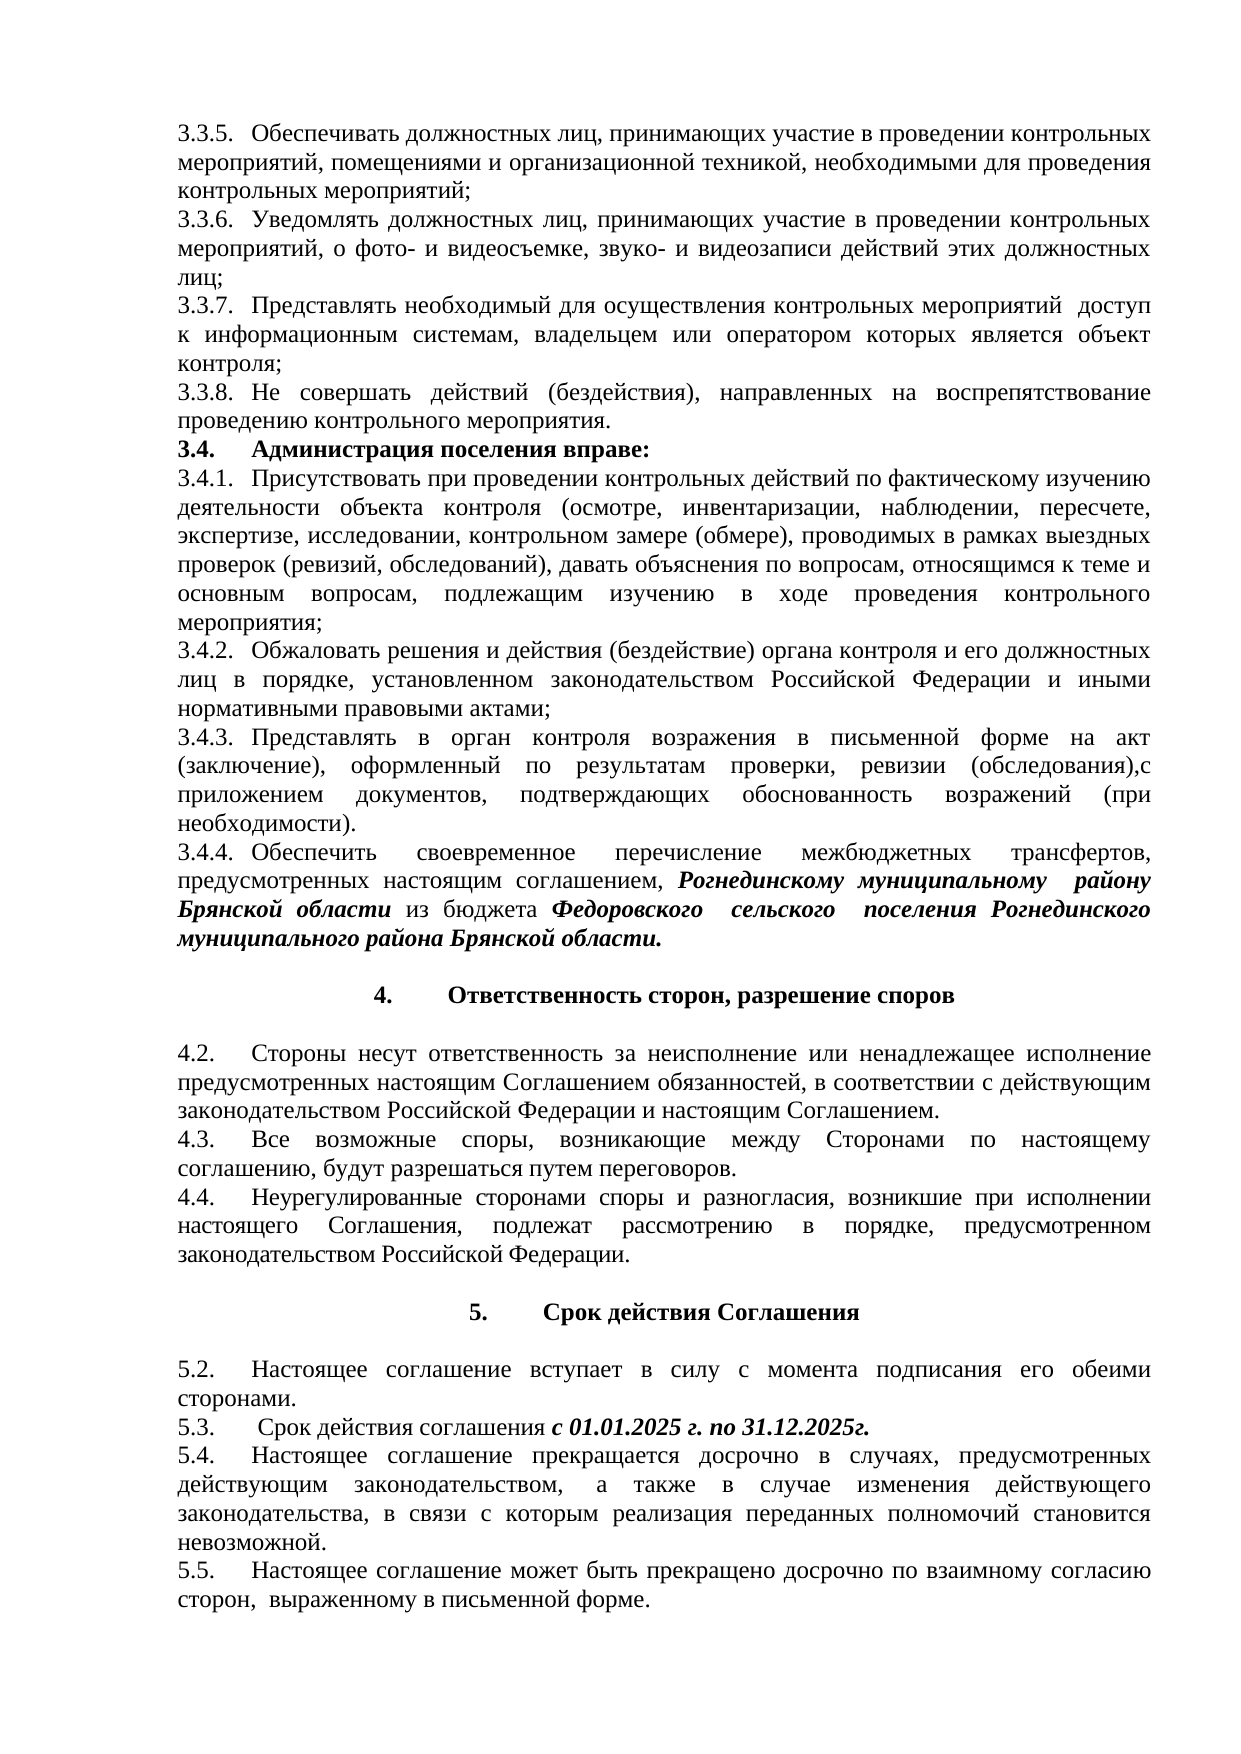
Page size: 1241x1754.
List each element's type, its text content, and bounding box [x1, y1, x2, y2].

list Настоящее соглашение вступает в силу с момента подписания его обеими сторонами. [177, 1354, 1152, 1412]
list Не совершать действий (бездействия), направленных на воспрепятствование проведению контрольного мероприятия. [177, 377, 1152, 434]
list Уведомлять должностных лиц, принимающих участие в проведении контрольных мероприятий, о фото- и видеосъемке, звуко- и видеозаписи действий этих должностных лиц; [177, 204, 1152, 291]
list Стороны несут ответственность за неисполнение или ненадлежащее исполнение предусмотренных настоящим Соглашением обязанностей, в соответствии с действующим законодательством Российской Федерации и настоящим Соглашением. [177, 1038, 1152, 1124]
list Представлять в орган контроля возражения в письменной форме на акт (заключение), оформленный по результатам проверки, ревизии (обследования),с приложением документов, подтверждающих обоснованность возражений (при необходимости). [177, 722, 1152, 837]
list Срок действия Соглашения [177, 1297, 1152, 1326]
list Обжаловать решения и действия (бездействие) органа контроля и его должностных лиц в порядке, установленном законодательством Российской Федерации и иными нормативными правовыми актами; [177, 636, 1152, 722]
list Представлять необходимый для осуществления контрольных мероприятий доступ к информационным системам, владельцем или оператором которых является объект контроля; [177, 291, 1152, 377]
list Настоящее соглашение прекращается досрочно в случаях, предусмотренных действующим законодательством, а также в случае изменения действующего законодательства, в связи с которым реализация переданных полномочий становится невозможной. [177, 1441, 1152, 1556]
list Все возможные споры, возникающие между Сторонами по настоящему соглашению, будут разрешаться путем переговоров. [177, 1124, 1152, 1182]
list Обеспечить своевременное перечисление межбюджетных трансфертов, предусмотренных настоящим соглашением, Рогнединскому муниципальному району Брянской области из бюджета Федоровского сельского поселения Рогнединского муниципального района Брянской области. [177, 837, 1152, 952]
list Неурегулированные сторонами споры и разногласия, возникшие при исполнении настоящего Соглашения, подлежат рассмотрению в порядке, предусмотренном законодательством Российской Федерации. [177, 1182, 1152, 1268]
list Администрация поселения вправе: [177, 434, 1152, 463]
list Ответственность сторон, разрешение споров [177, 981, 1152, 1009]
list Обеспечивать должностных лиц, принимающих участие в проведении контрольных мероприятий, помещениями и организационной техникой, необходимыми для проведения контрольных мероприятий; [177, 118, 1152, 204]
list Настоящее соглашение может быть прекращено досрочно по взаимному согласию сторон, выраженному в письменной форме. [177, 1556, 1152, 1613]
list Срок действия соглашения с 01.01.2025 г. по 31.12.2025г. [177, 1412, 1152, 1441]
list Присутствовать при проведении контрольных действий по фактическому изучению деятельности объекта контроля (осмотре, инвентаризации, наблюдении, пересчете, экспертизе, исследовании, контрольном замере (обмере), проводимых в рамках выездных проверок (ревизий, обследований), давать объяснения по вопросам, относящимся к теме и основным вопросам, подлежащим изучению в ходе проведения контрольного мероприятия; [177, 463, 1152, 636]
